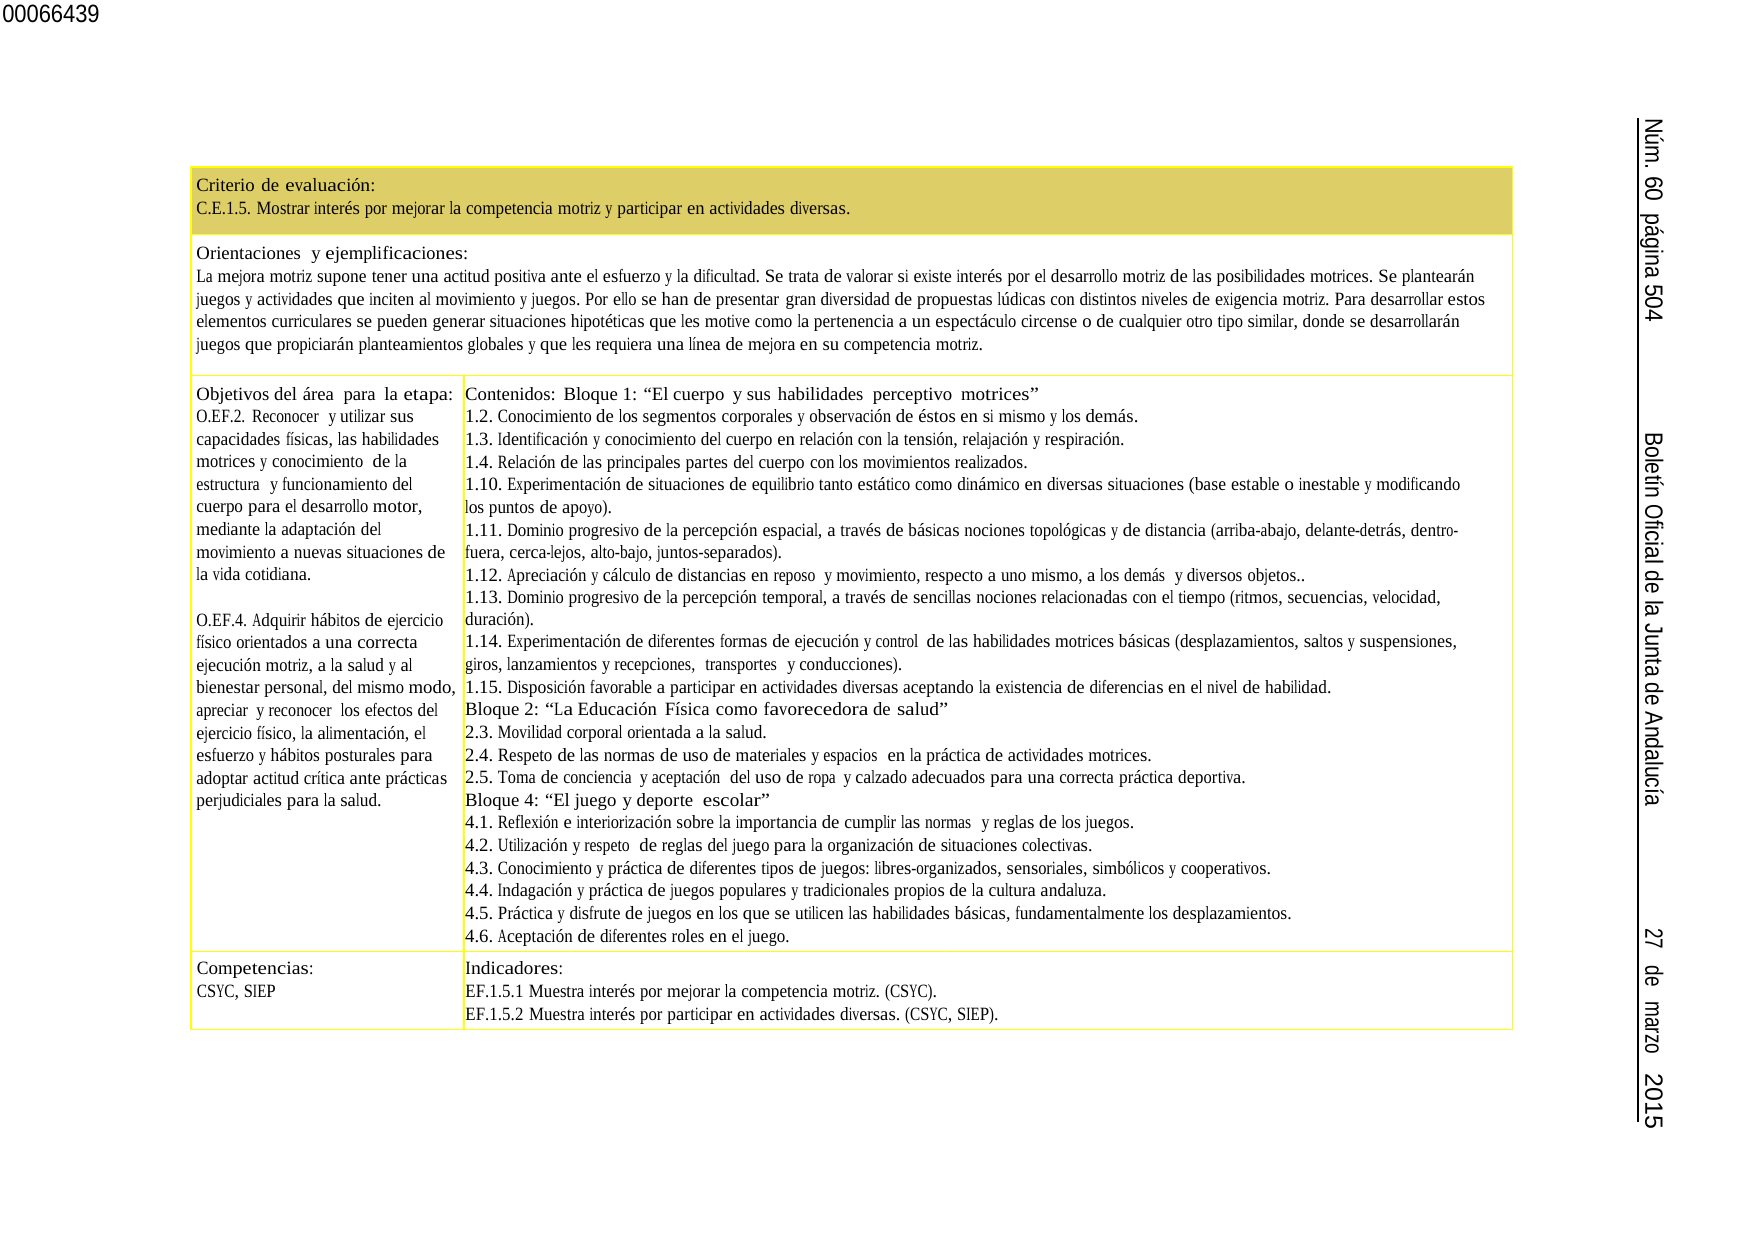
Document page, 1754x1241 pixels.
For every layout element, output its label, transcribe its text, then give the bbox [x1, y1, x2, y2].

table_cell Orientaciones y ejemplificaciones: La mejora motriz supone tener una actitud positiva ante el esfuerzo y la dificultad. Se trata de valorar si existe interés por el desarrollo motriz de las posibilidades motrices. Se plantearán juegos y actividades que inciten al movimiento y juegos. Por ello se han de presentar gran diversidad de propuestas lúdicas con distintos niveles de exigencia motriz. Para desarrollar estos elementos curriculares se pueden generar situaciones hipotéticas que les motive como la pertenencia a un espectáculo circense o de cualquier otro tipo similar, donde se desarrollarán juegos que propiciarán planteamientos globales y que les requiera una línea de mejora en su competencia motriz. [192, 235, 1512, 375]
table_header Criterio de evaluación: C.E.1.5. Mostrar interés por mejorar la competencia motriz y participar en actividades diversas. [192, 168, 1512, 234]
table_cell Contenidos: Bloque 1: “El cuerpo y sus habilidades perceptivo motrices” 1.2. Conocimiento de los segmentos corporales y observación de éstos en si mismo y los demás. 1.3. Identificación y conocimiento del cuerpo en relación con la tensión, relajación y respiración. 1.4. Relación de las principales partes del cuerpo con los movimientos realizados. 1.10. Experimentación de situaciones de equilibrio tanto estático como dinámico en diversas situaciones (base estable o inestable y modificando los puntos de apoyo). 1.11. Dominio progresivo de la percepción espacial, a través de básicas nociones topológicas y de distancia (arriba-abajo, delante-detrás, dentro-fuera, cerca-lejos, alto-bajo, juntos-separados). 1.12. Apreciación y cálculo de distancias en reposo y movimiento, respecto a uno mismo, a los demás y diversos objetos.. 1.13. Dominio progresivo de la percepción temporal, a través de sencillas nociones relacionadas con el tiempo (ritmos, secuencias, velocidad, duración). 1.14. Experimentación de diferentes formas de ejecución y control de las habilidades motrices básicas (desplazamientos, saltos y suspensiones, giros, lanzamientos y recepciones, transportes y conducciones). 1.15. Disposición favorable a participar en actividades diversas aceptando la existencia de diferencias en el nivel de habilidad. Bloque 2: “La Educación Física como favorecedora de salud” 2.3. Movilidad corporal orientada a la salud. 2.4. Respeto de las normas de uso de materiales y espacios en la práctica de actividades motrices. 2.5. Toma de conciencia y aceptación del uso de ropa y calzado adecuados para una correcta práctica deportiva. Bloque 4: “El juego y deporte escolar” 4.1. Reflexión e interiorización sobre la importancia de cumplir las normas y reglas de los juegos. 4.2. Utilización y respeto de reglas del juego para la organización de situaciones colectivas. 4.3. Conocimiento y práctica de diferentes tipos de juegos: libres-organizados, sensoriales, simbólicos y cooperativos. 4.4. Indagación y práctica de juegos populares y tradicionales propios de la cultura andaluza. 4.5. Práctica y disfrute de juegos en los que se utilicen las habilidades básicas, fundamentalmente los desplazamientos. 4.6. Aceptación de diferentes roles en el juego. 4.8. Participación activa en los juegos, buscando siempre el aspecto lúdico y recreativo. [465, 376, 1512, 951]
table_cell Objetivos del área para la etapa: O.EF.2. Reconocer y utilizar sus capacidades físicas, las habilidades motrices y conocimiento de la estructura y funcionamiento del cuerpo para el desarrollo motor, mediante la adaptación del movimiento a nuevas situaciones de la vida cotidiana. O.EF.4. Adquirir hábitos de ejercicio físico orientados a una correcta ejecución motriz, a la salud y al bienestar personal, del mismo modo, apreciar y reconocer los efectos del ejercicio físico, la alimentación, el esfuerzo y hábitos posturales para adoptar actitud crítica ante prácticas perjudiciales para la salud. [192, 376, 463, 951]
table_cell Indicadores: EF.1.5.1 Muestra interés por mejorar la competencia motriz. (CSYC). EF.1.5.2 Muestra interés por participar en actividades diversas. (CSYC, SIEP). [465, 952, 1512, 1028]
table_cell Competencias: CSYC, SIEP [192, 952, 463, 1028]
